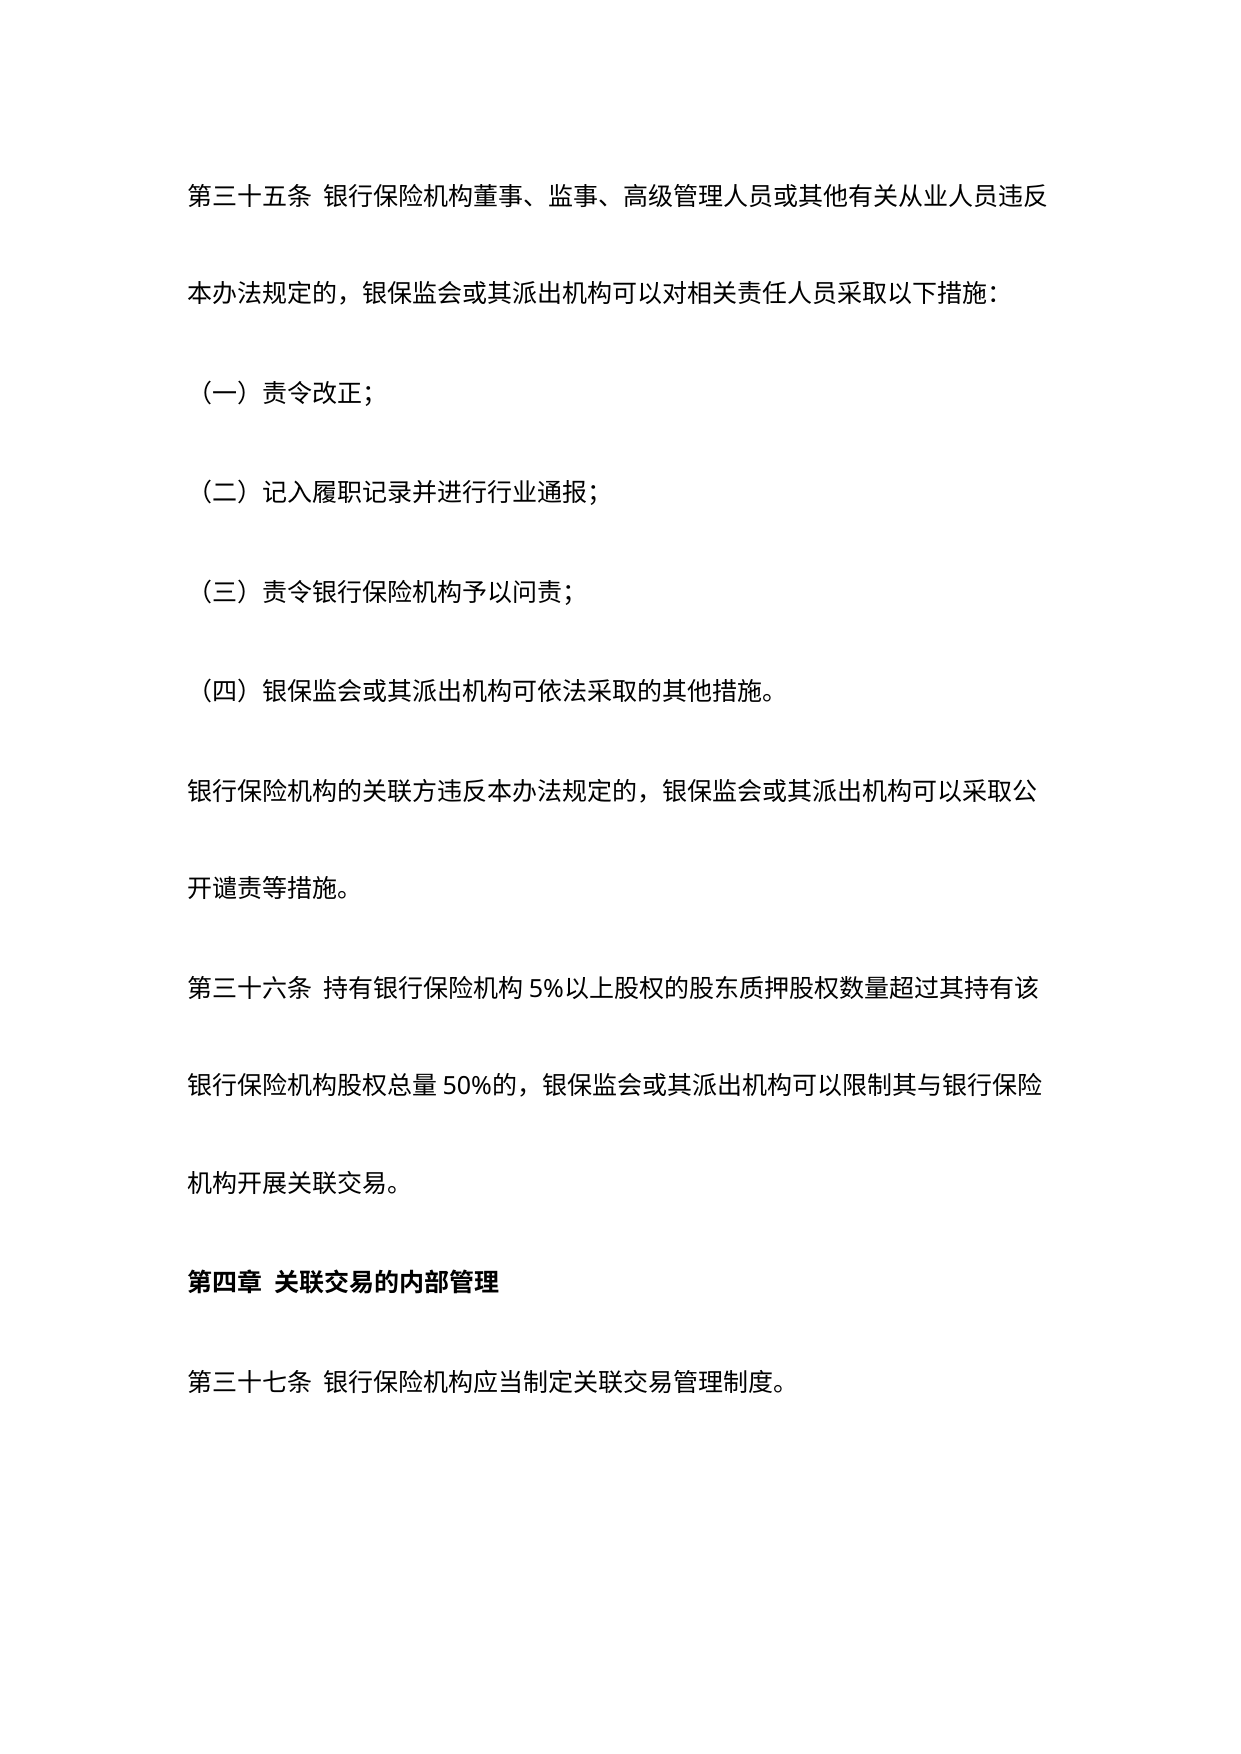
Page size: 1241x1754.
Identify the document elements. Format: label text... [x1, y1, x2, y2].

text （三）责令银行保险机构予以问责； [187, 558, 1053, 623]
text 第三十七条 银行保险机构应当制定关联交易管理制度。 [187, 1348, 1053, 1413]
text 银行保险机构的关联方违反本办法规定的，银保监会或其派出机构可以采取公开谴责等措施。 [187, 757, 1053, 919]
text 第四章 关联交易的内部管理 [187, 1248, 1053, 1313]
text 第三十六条 持有银行保险机构5%以上股权的股东质押股权数量超过其持有该银行保险机构股权总量50%的，银保监会或其派出机构可以限制其与银行保险机构开展关联交易。 [187, 954, 1053, 1214]
text （一）责令改正； [187, 359, 1053, 424]
text （四）银保监会或其派出机构可依法采取的其他措施。 [187, 657, 1053, 722]
text （二）记入履职记录并进行行业通报； [187, 458, 1053, 523]
text 第三十五条 银行保险机构董事、监事、高级管理人员或其他有关从业人员违反本办法规定的，银保监会或其派出机构可以对相关责任人员采取以下措施： [187, 162, 1053, 324]
